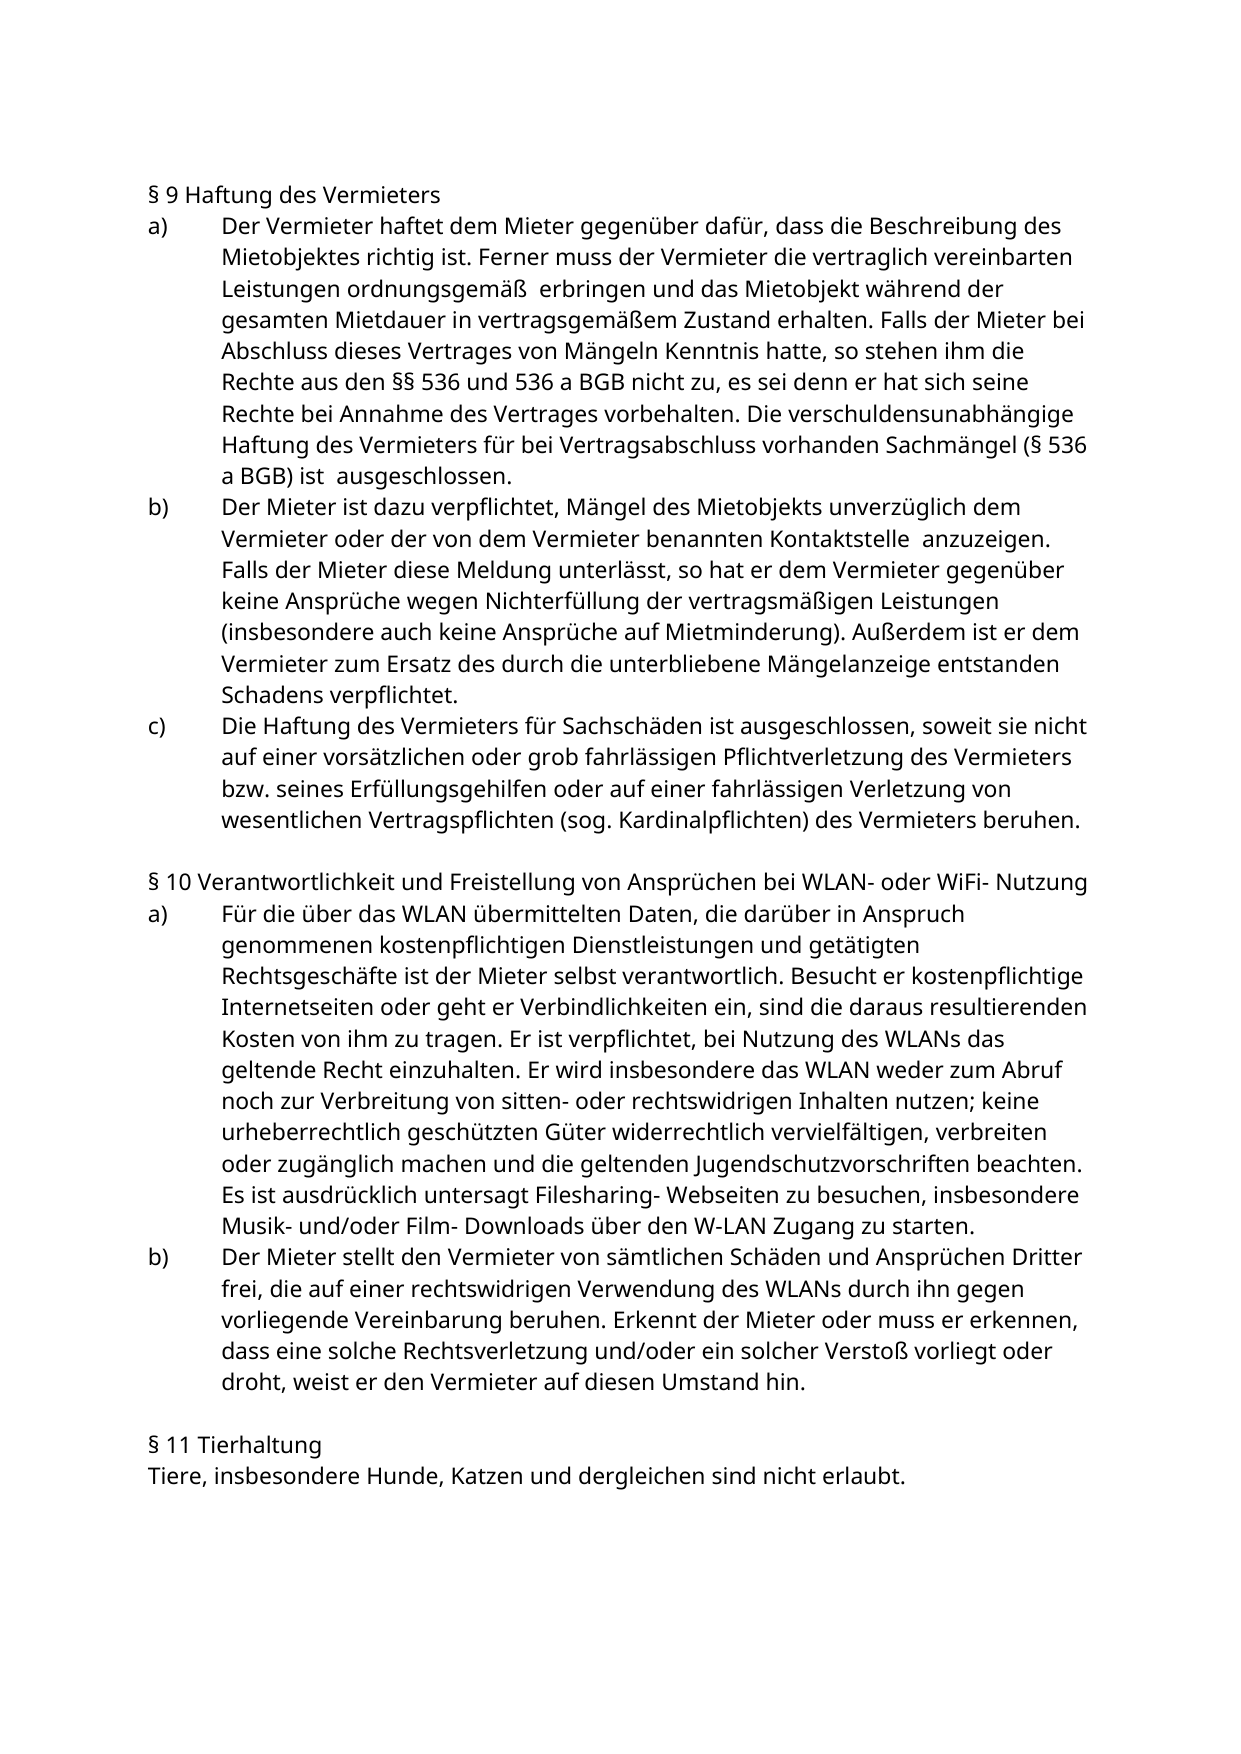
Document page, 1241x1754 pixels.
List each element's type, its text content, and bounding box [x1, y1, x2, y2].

text b) Der Mieter ist dazu verpflichtet, Mängel des Mietobjekts unverzüglich dem Vermieter oder der von dem Vermieter benannten Kontaktstelle anzuzeigen. Falls der Mieter diese Meldung unterlässt, so hat er dem Vermieter gegenüber keine Ansprüche wegen Nichterfüllung der vertragsmäßigen Leistungen (insbesondere auch keine Ansprüche auf Mietminderung). Außerdem ist er dem Vermieter zum Ersatz des durch die unterbliebene Mängelanzeige entstanden Schadens verpflichtet. [148, 491, 1093, 710]
text § 10 Verantwortlichkeit und Freistellung von Ansprüchen bei WLAN- oder WiFi- Nutzung [148, 866, 1093, 898]
text a) Der Vermieter haftet dem Mieter gegenüber dafür, dass die Beschreibung des Mietobjektes richtig ist. Ferner muss der Vermieter die vertraglich vereinbarten Leistungen ordnungsgemäß erbringen und das Mietobjekt während der gesamten Mietdauer in vertragsgemäßem Zustand erhalten. Falls der Mieter bei Abschluss dieses Vertrages von Mängeln Kenntnis hatte, so stehen ihm die Rechte aus den §§ 536 und 536 a BGB nicht zu, es sei denn er hat sich seine Rechte bei Annahme des Vertrages vorbehalten. Die verschuldensunabhängige Haftung des Vermieters für bei Vertragsabschluss vorhanden Sachmängel (§ 536 a BGB) ist ausgeschlossen. [148, 210, 1093, 491]
text b) Der Mieter stellt den Vermieter von sämtlichen Schäden und Ansprüchen Dritter frei, die auf einer rechtswidrigen Verwendung des WLANs durch ihn gegen vorliegende Vereinbarung beruhen. Erkennt der Mieter oder muss er erkennen, dass eine solche Rechtsverletzung und/oder ein solcher Verstoß vorliegt oder droht, weist er den Vermieter auf diesen Umstand hin. [148, 1241, 1093, 1398]
text Tiere, insbesondere Hunde, Katzen und dergleichen sind nicht erlaubt. [148, 1460, 1093, 1491]
text § 9 Haftung des Vermieters [148, 179, 1093, 210]
text § 11 Tierhaltung [148, 1429, 1093, 1460]
text c) Die Haftung des Vermieters für Sachschäden ist ausgeschlossen, soweit sie nicht auf einer vorsätzlichen oder grob fahrlässigen Pflichtverletzung des Vermieters bzw. seines Erfüllungsgehilfen oder auf einer fahrlässigen Verletzung von wesentlichen Vertragspflichten (sog. Kardinalpflichten) des Vermieters beruhen. [148, 710, 1093, 835]
text a) Für die über das WLAN übermittelten Daten, die darüber in Anspruch genommenen kostenpflichtigen Dienstleistungen und getätigten Rechtsgeschäfte ist der Mieter selbst verantwortlich. Besucht er kostenpflichtige Internetseiten oder geht er Verbindlichkeiten ein, sind die daraus resultierenden Kosten von ihm zu tragen. Er ist verpflichtet, bei Nutzung des WLANs das geltende Recht einzuhalten. Er wird insbesondere das WLAN weder zum Abruf noch zur Verbreitung von sitten- oder rechtswidrigen Inhalten nutzen; keine urheberrechtlich geschützten Güter widerrechtlich vervielfältigen, verbreiten oder zugänglich machen und die geltenden Jugendschutzvorschriften beachten. Es ist ausdrücklich untersagt Filesharing- Webseiten zu besuchen, insbesondere Musik- und/oder Film- Downloads über den W-LAN Zugang zu starten. [148, 898, 1093, 1241]
